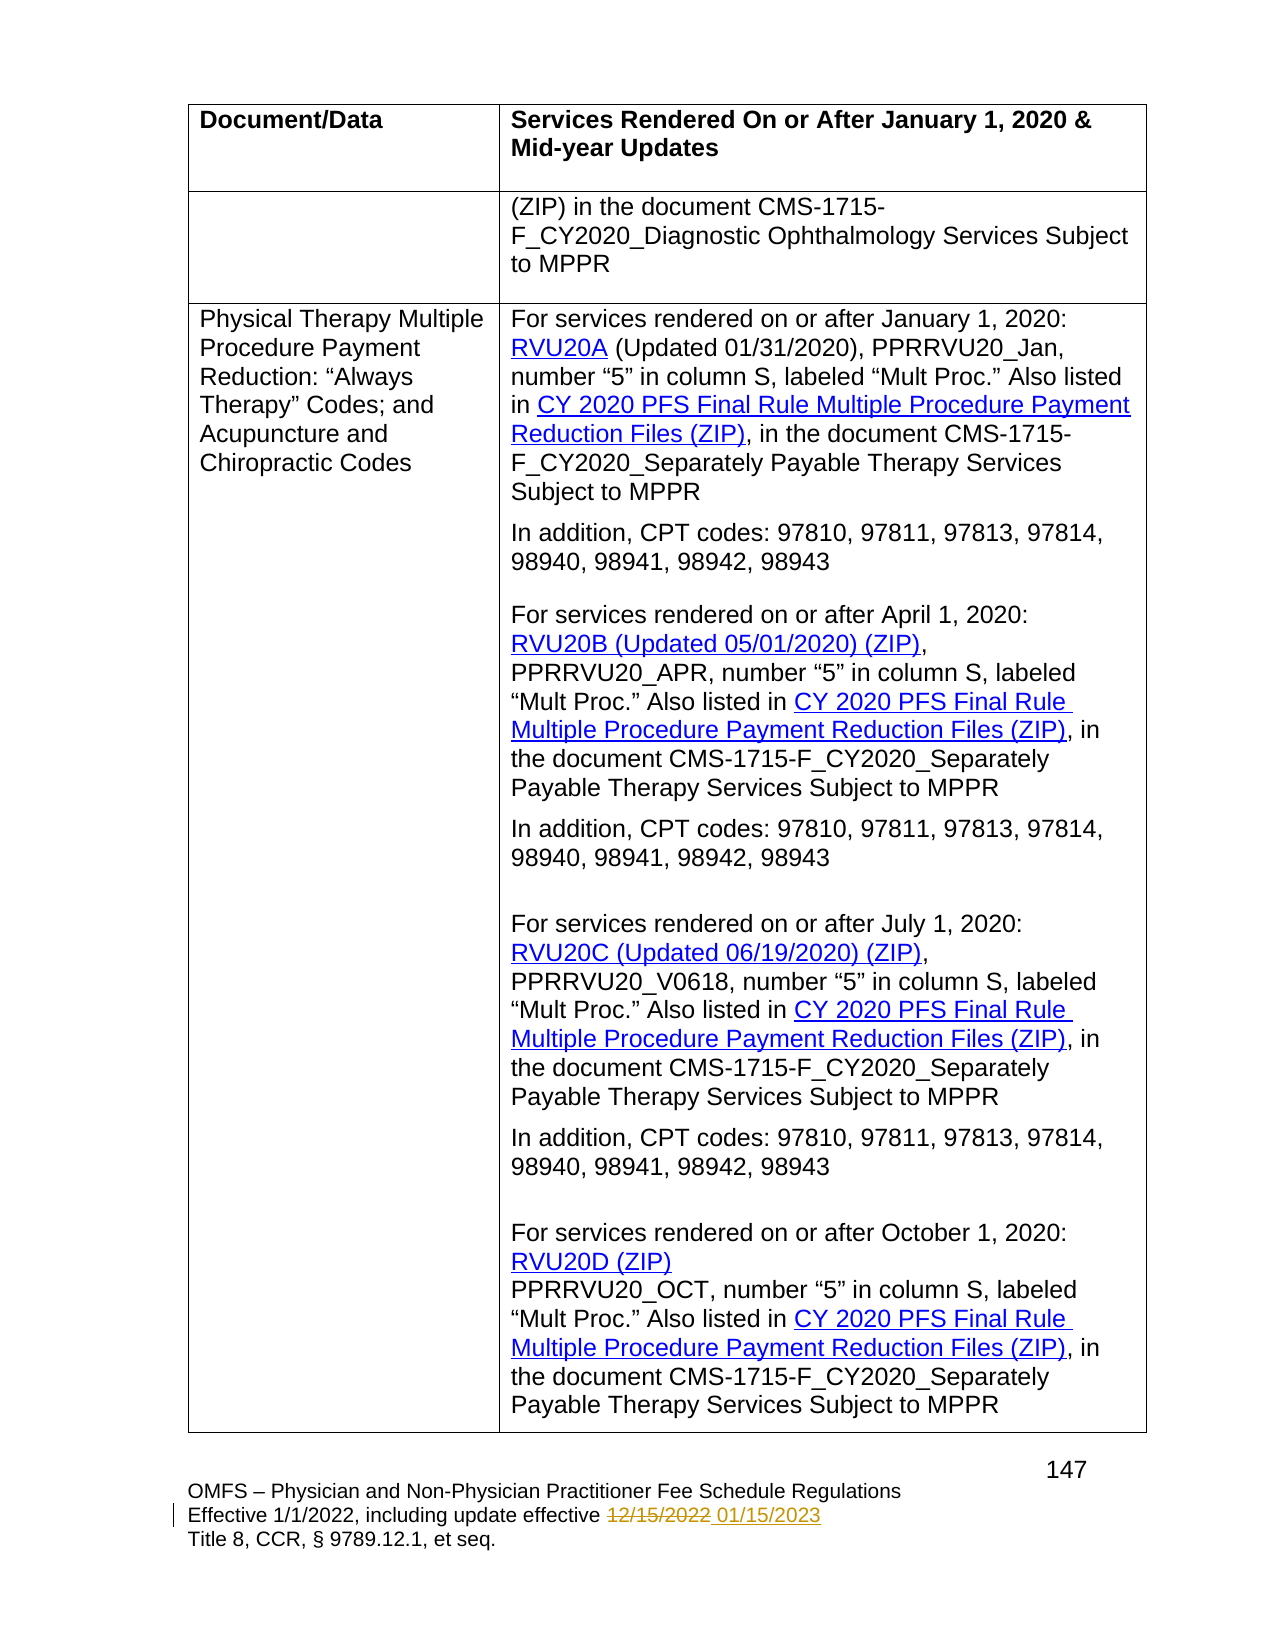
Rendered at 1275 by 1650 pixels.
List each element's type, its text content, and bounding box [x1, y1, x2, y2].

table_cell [500, 304, 1146, 1432]
table_header Document/Data [189, 105, 499, 191]
table_header Services Rendered On or After January 1, 2020 & Mid-year Updates [500, 105, 1146, 191]
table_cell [189, 192, 499, 303]
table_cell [500, 192, 1146, 303]
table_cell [189, 304, 499, 1432]
